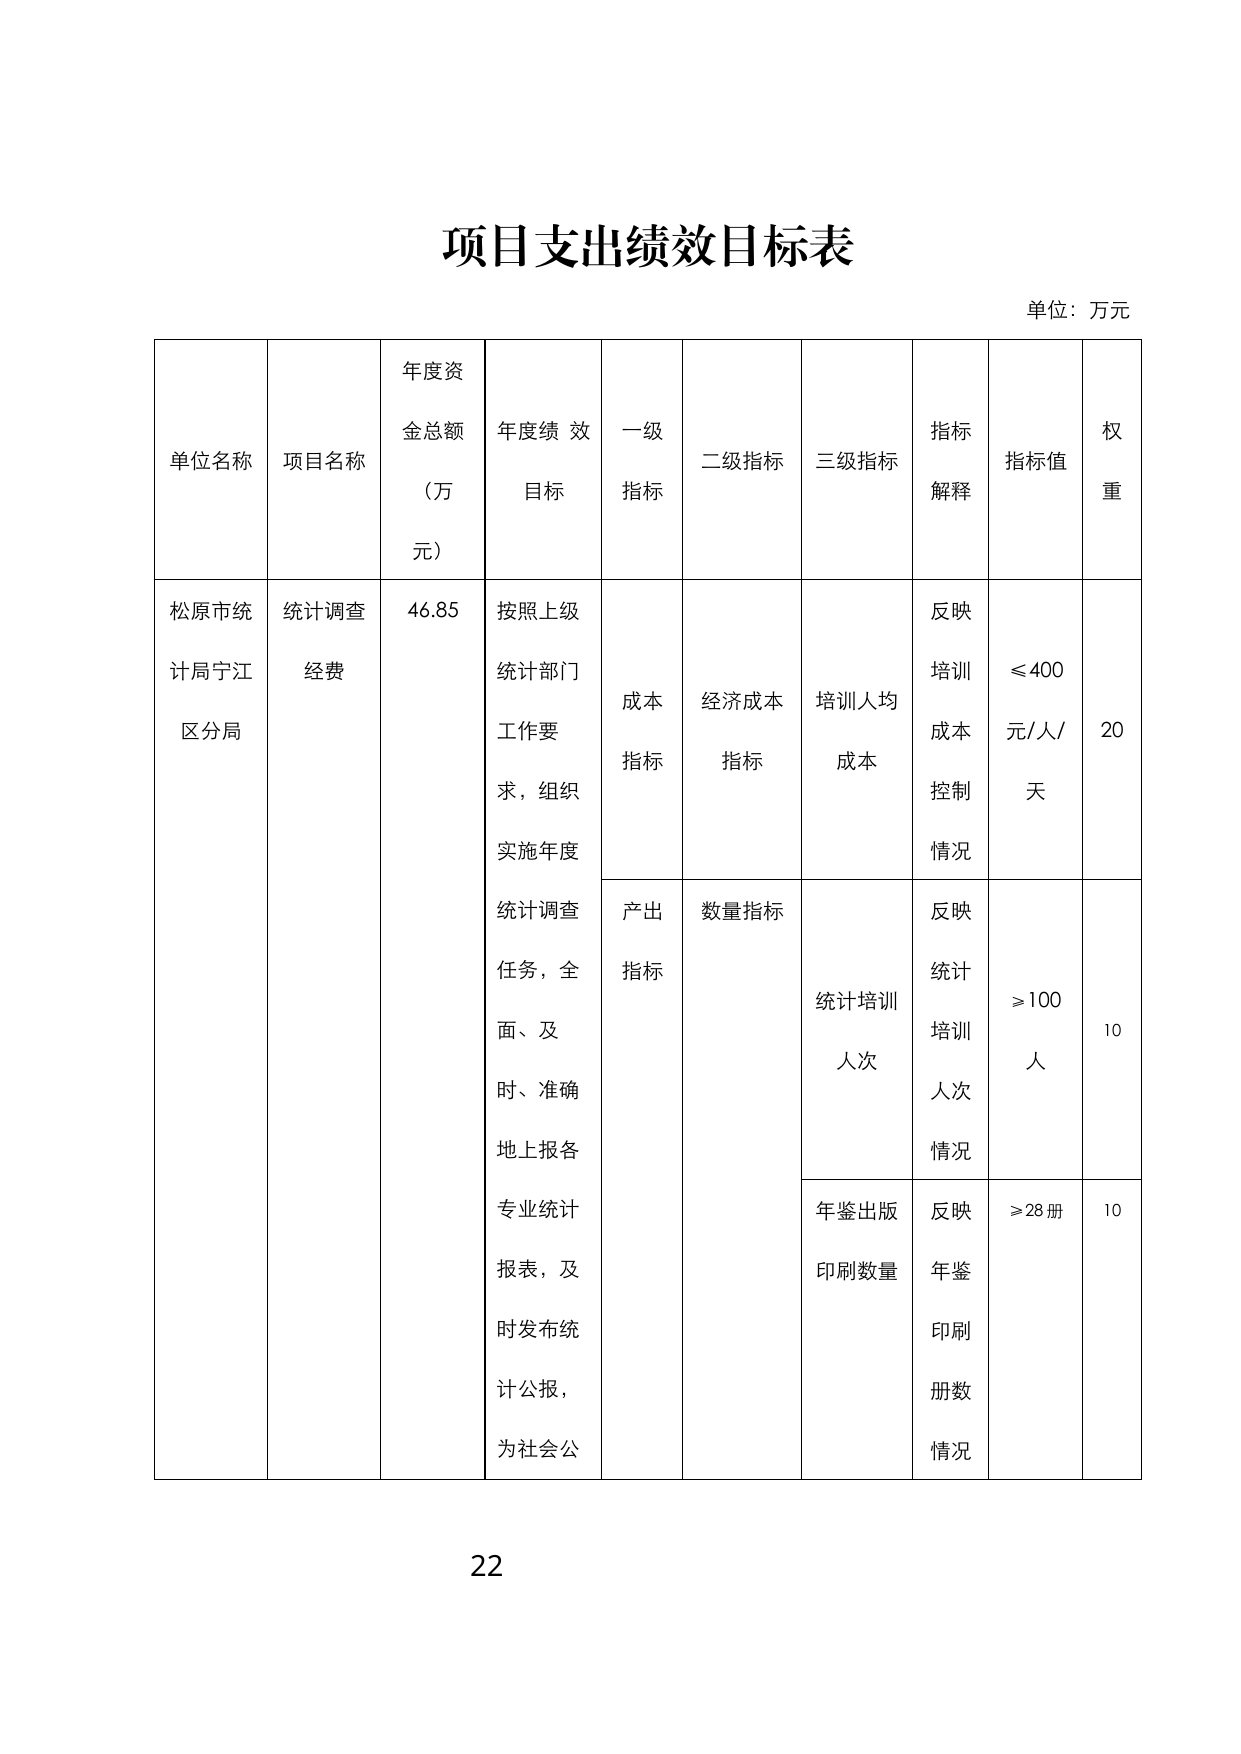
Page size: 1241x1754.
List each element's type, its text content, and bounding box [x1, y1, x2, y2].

table_cell 统计调查经费 [268, 580, 380, 1479]
table_cell 三级指标 [802, 340, 912, 579]
table_cell 二级指标 [683, 340, 801, 579]
table_cell 数量指标 [683, 880, 801, 1479]
table_cell ≤400元/人/天 [989, 580, 1082, 879]
table_cell 年鉴出版印刷数量 [802, 1180, 912, 1479]
table_cell 10 [1083, 1180, 1141, 1479]
table_cell 松原市统计局宁江区分局 [155, 580, 267, 1479]
table_cell 指标值 [989, 340, 1082, 579]
table_cell 年度绩 效目标 [486, 340, 601, 579]
table_cell 产出指标 [602, 880, 682, 1479]
table_cell 10 [1083, 880, 1141, 1179]
table_cell 反映培训成本控制情况 [913, 580, 988, 879]
table_cell 20 [1083, 580, 1141, 879]
table_cell 培训人均成本 [802, 580, 912, 879]
table_cell ≥28册 [989, 1180, 1082, 1479]
table_cell 指标解释 [913, 340, 988, 579]
table_cell 成本指标 [602, 580, 682, 879]
table_cell 单位名称 [155, 340, 267, 579]
table_cell 统计培训人次 [802, 880, 912, 1179]
table_cell 46.85 [381, 580, 484, 1479]
table_cell 年度资 金总额 （万元） [381, 340, 484, 579]
table_cell 一级指标 [602, 340, 682, 579]
table_cell 反映统计培训人次情况 [913, 880, 988, 1179]
table_cell 反映年鉴印刷册数情况 [913, 1180, 988, 1479]
table_cell ≥100人 [989, 880, 1082, 1179]
table_cell 权重 [1083, 340, 1141, 579]
table_cell 项目名称 [268, 340, 380, 579]
table_cell 按照上级统计部门工作要求，组织实施年度统计调查任务，全面、及时、准确地上报各专业统计报表，及时发布统计公报，为社会公众需要和政府决策提供翔实统计数据。 [486, 580, 601, 1479]
table_cell 经济成本指标 [683, 580, 801, 879]
table_header 项目支出绩效目标表 单位：万元 [154, 219, 1141, 339]
